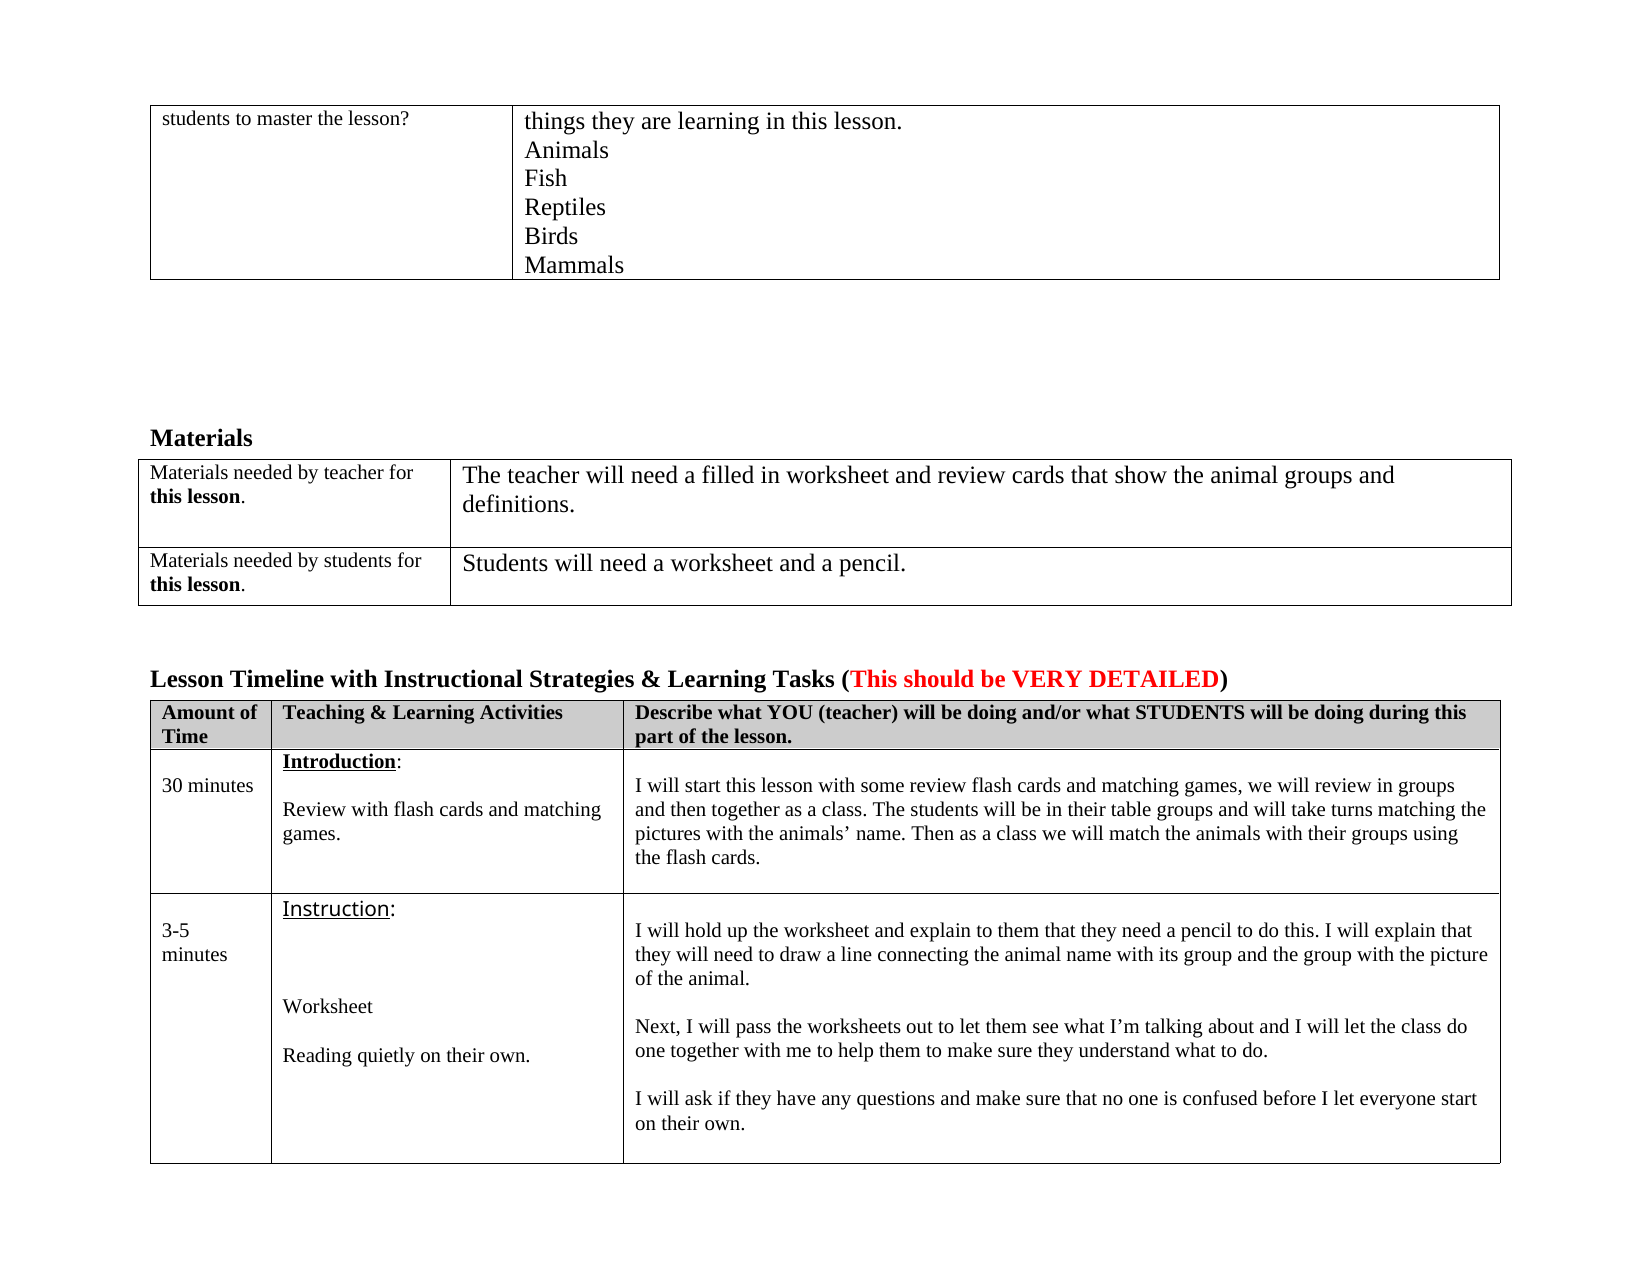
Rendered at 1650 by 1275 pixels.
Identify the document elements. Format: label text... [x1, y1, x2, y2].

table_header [151, 106, 512, 278]
text Lesson Timeline with Instructional Strategies & Learning Tasks (This should be VERY DETAILED) [150, 664, 1556, 692]
table_header Teaching & Learning Activities [272, 701, 623, 748]
table_header Describe what YOU (teacher) will be doing and/or what STUDENTS will be doing during this part of the lesson. [624, 701, 1500, 748]
table_cell Students will need a worksheet and a pencil. [451, 548, 1511, 605]
table_cell Introduction: Review with flash cards and matching games. [272, 750, 623, 893]
table_cell 30 minutes [151, 750, 271, 893]
table_cell Materials needed by students for this lesson. [139, 548, 450, 605]
table_header The teacher will need a filled in worksheet and review cards that show the animal groups and definitions. [451, 460, 1511, 547]
table_cell Instruction: Worksheet Reading quietly on their own. [272, 894, 623, 1163]
table_header Materials needed by teacher for this lesson. [139, 460, 450, 547]
text Materials [150, 423, 1500, 452]
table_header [513, 106, 1499, 278]
table_header Amount of Time [151, 701, 271, 748]
table_cell 3-5 minutes [151, 894, 271, 1163]
table_cell I will start this lesson with some review flash cards and matching games, we will review in groups and then together as a class. The students will be in their table groups and will take turns matching the pictures with the animals’ name. Then as a class we will match the animals with their groups using the flash cards. [624, 749, 1500, 893]
